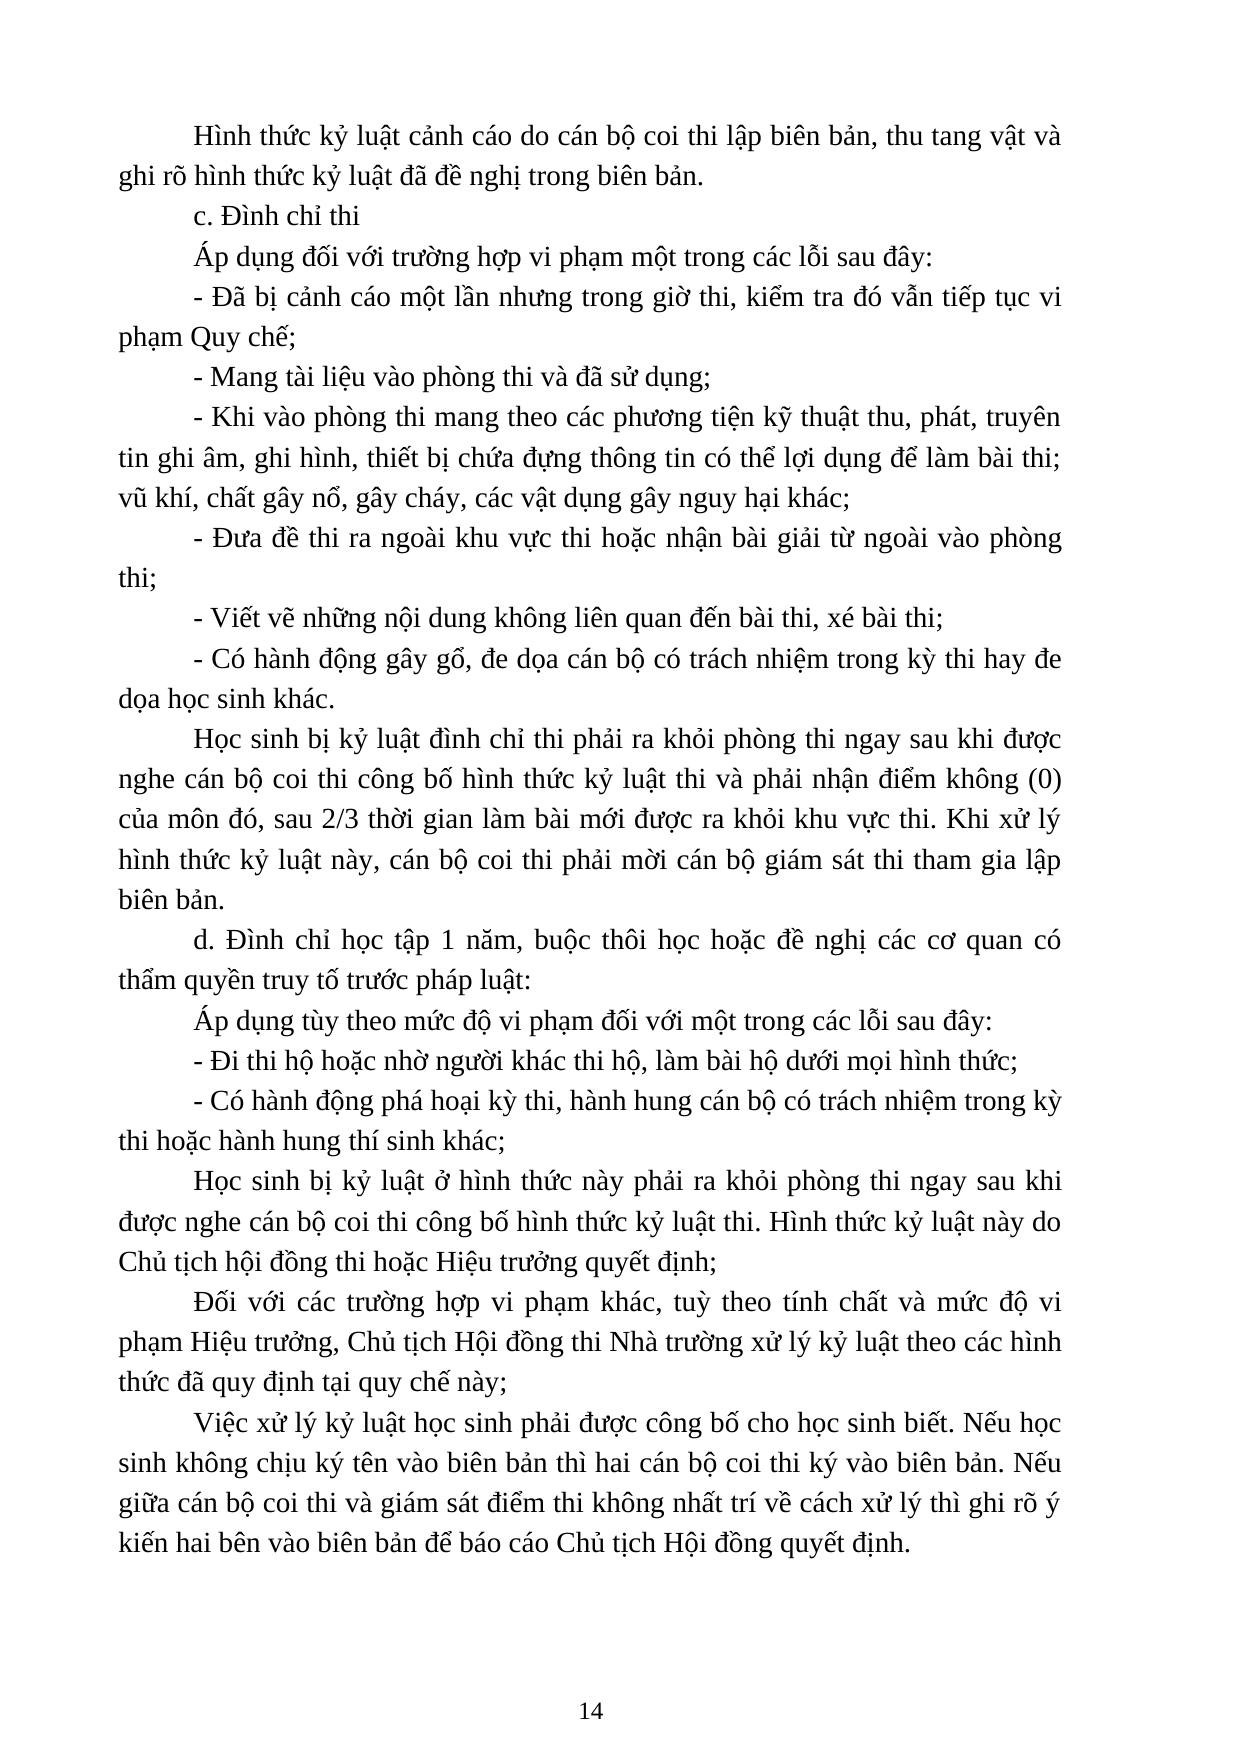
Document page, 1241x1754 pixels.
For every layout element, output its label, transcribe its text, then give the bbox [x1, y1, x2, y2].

text Đối với các trường hợp vi phạm khác, tuỳ theo tính chất và mức độ vi phạm Hiệu trưởng, Chủ tịch Hội đồng thi Nhà trường xử lý kỷ luật theo các hình thức đã quy định tại quy chế này; [118, 1284, 1063, 1398]
text - Mang tài liệu vào phòng thi và đã sử dụng; [118, 359, 1063, 393]
text Hình thức kỷ luật cảnh cáo do cán bộ coi thi lập biên bản, thu tang vật và ghi rõ hình thức kỷ luật đã đề nghị trong biên bản. [118, 118, 1063, 192]
text - Khi vào phòng thi mang theo các phương tiện kỹ thuật thu, phát, truyên tin ghi âm, ghi hình, thiết bị chứa đựng thông tin có thể lợi dụng để làm bài thi; vũ khí, chất gây nổ, gây cháy, các vật dụng gây nguy hại khác; [118, 399, 1063, 513]
text Học sinh bị kỷ luật ở hình thức này phải ra khỏi phòng thi ngay sau khi được nghe cán bộ coi thi công bố hình thức kỷ luật thi. Hình thức kỷ luật này do Chủ tịch hội đồng thi hoặc Hiệu trưởng quyết định; [118, 1163, 1063, 1277]
text Áp dụng tùy theo mức độ vi phạm đối với một trong các lỗi sau đây: [118, 1003, 1063, 1036]
text - Có hành động phá hoại kỳ thi, hành hung cán bộ có trách nhiệm trong kỳ thi hoặc hành hung thí sinh khác; [118, 1083, 1063, 1157]
text - Có hành động gây gổ, đe dọa cán bộ có trách nhiệm trong kỳ thi hay đe dọa học sinh khác. [118, 641, 1063, 714]
text Việc xử lý kỷ luật học sinh phải được công bố cho học sinh biết. Nếu học sinh không chịu ký tên vào biên bản thì hai cán bộ coi thi ký vào biên bản. Nếu giữa cán bộ coi thi và giám sát điểm thi không nhất trí về cách xử lý thì ghi rõ ý kiến hai bên vào biên bản để báo cáo Chủ tịch Hội đồng quyết định. [118, 1405, 1063, 1559]
text - Đi thi hộ hoặc nhờ người khác thi hộ, làm bài hộ dưới mọi hình thức; [118, 1043, 1063, 1076]
text Áp dụng đối với trường hợp vi phạm một trong các lỗi sau đây: [118, 239, 1063, 272]
text - Viết vẽ những nội dung không liên quan đến bài thi, xé bài thi; [118, 601, 1063, 634]
text d. Đình chỉ học tập 1 năm, buộc thôi học hoặc đề nghị các cơ quan có thẩm quyền truy tố trước pháp luật: [118, 922, 1063, 996]
text Học sinh bị kỷ luật đình chỉ thi phải ra khỏi phòng thi ngay sau khi được nghe cán bộ coi thi công bố hình thức kỷ luật thi và phải nhận điểm không (0) của môn đó, sau 2/3 thời gian làm bài mới được ra khỏi khu vực thi. Khi xử lý hình thức kỷ luật này, cán bộ coi thi phải mời cán bộ giám sát thi tham gia lập biên bản. [118, 721, 1063, 916]
text - Đưa đề thi ra ngoài khu vực thi hoặc nhận bài giải từ ngoài vào phòng thi; [118, 520, 1063, 594]
text - Đã bị cảnh cáo một lần nhưng trong giờ thi, kiểm tra đó vẫn tiếp tục vi phạm Quy chế; [118, 279, 1063, 353]
text c. Đình chỉ thi [118, 198, 1063, 232]
